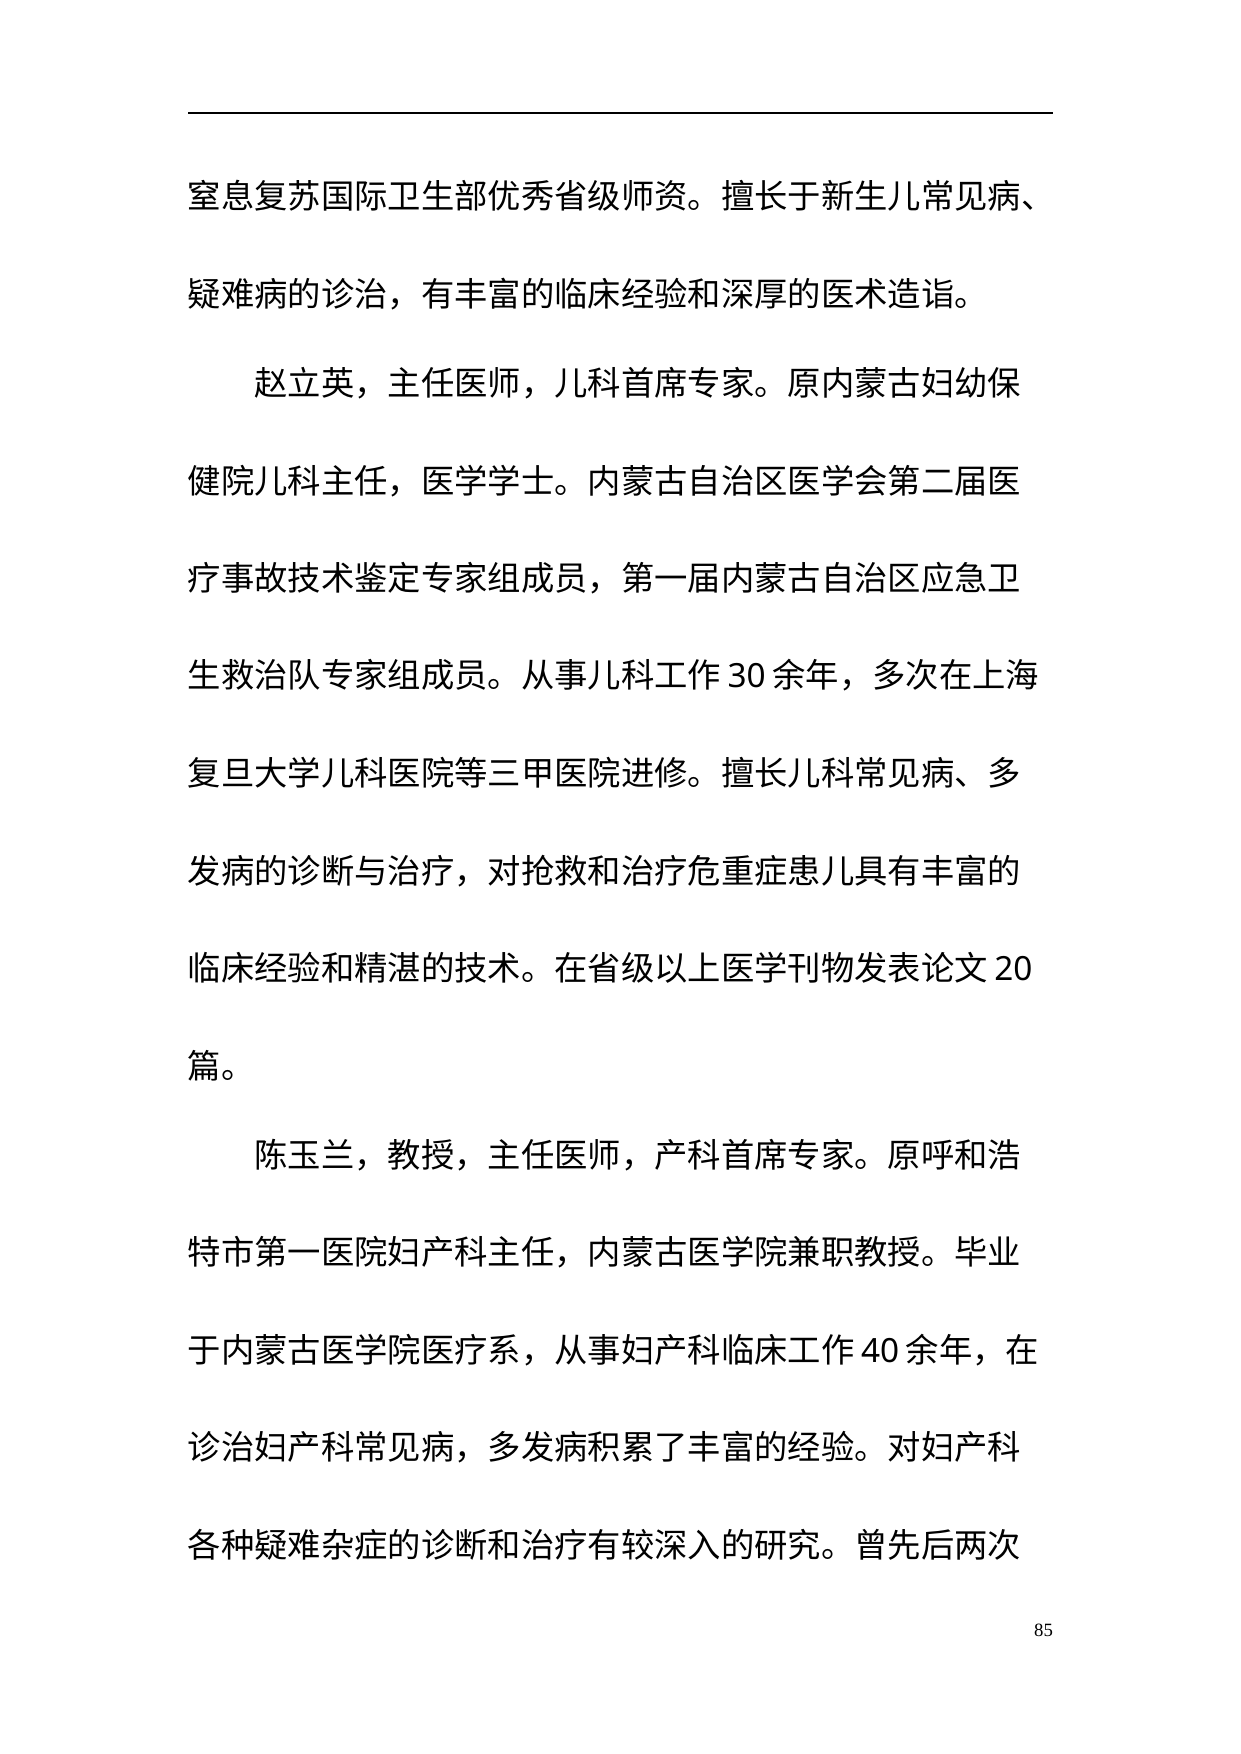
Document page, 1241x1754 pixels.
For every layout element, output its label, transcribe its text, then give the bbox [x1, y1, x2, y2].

text 赵立英，主任医师，儿科首席专家。原内蒙古妇幼保健院儿科主任，医学学士。内蒙古自治区医学会第二届医疗事故技术鉴定专家组成员，第一届内蒙古自治区应急卫生救治队专家组成员。从事儿科工作30余年，多次在上海复旦大学儿科医院等三甲医院进修。擅长儿科常见病、多发病的诊断与治疗，对抢救和治疗危重症患儿具有丰富的临床经验和精湛的技术。在省级以上医学刊物发表论文20篇。 [187, 348, 1053, 1096]
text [187, 1120, 1053, 1575]
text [187, 162, 1053, 324]
